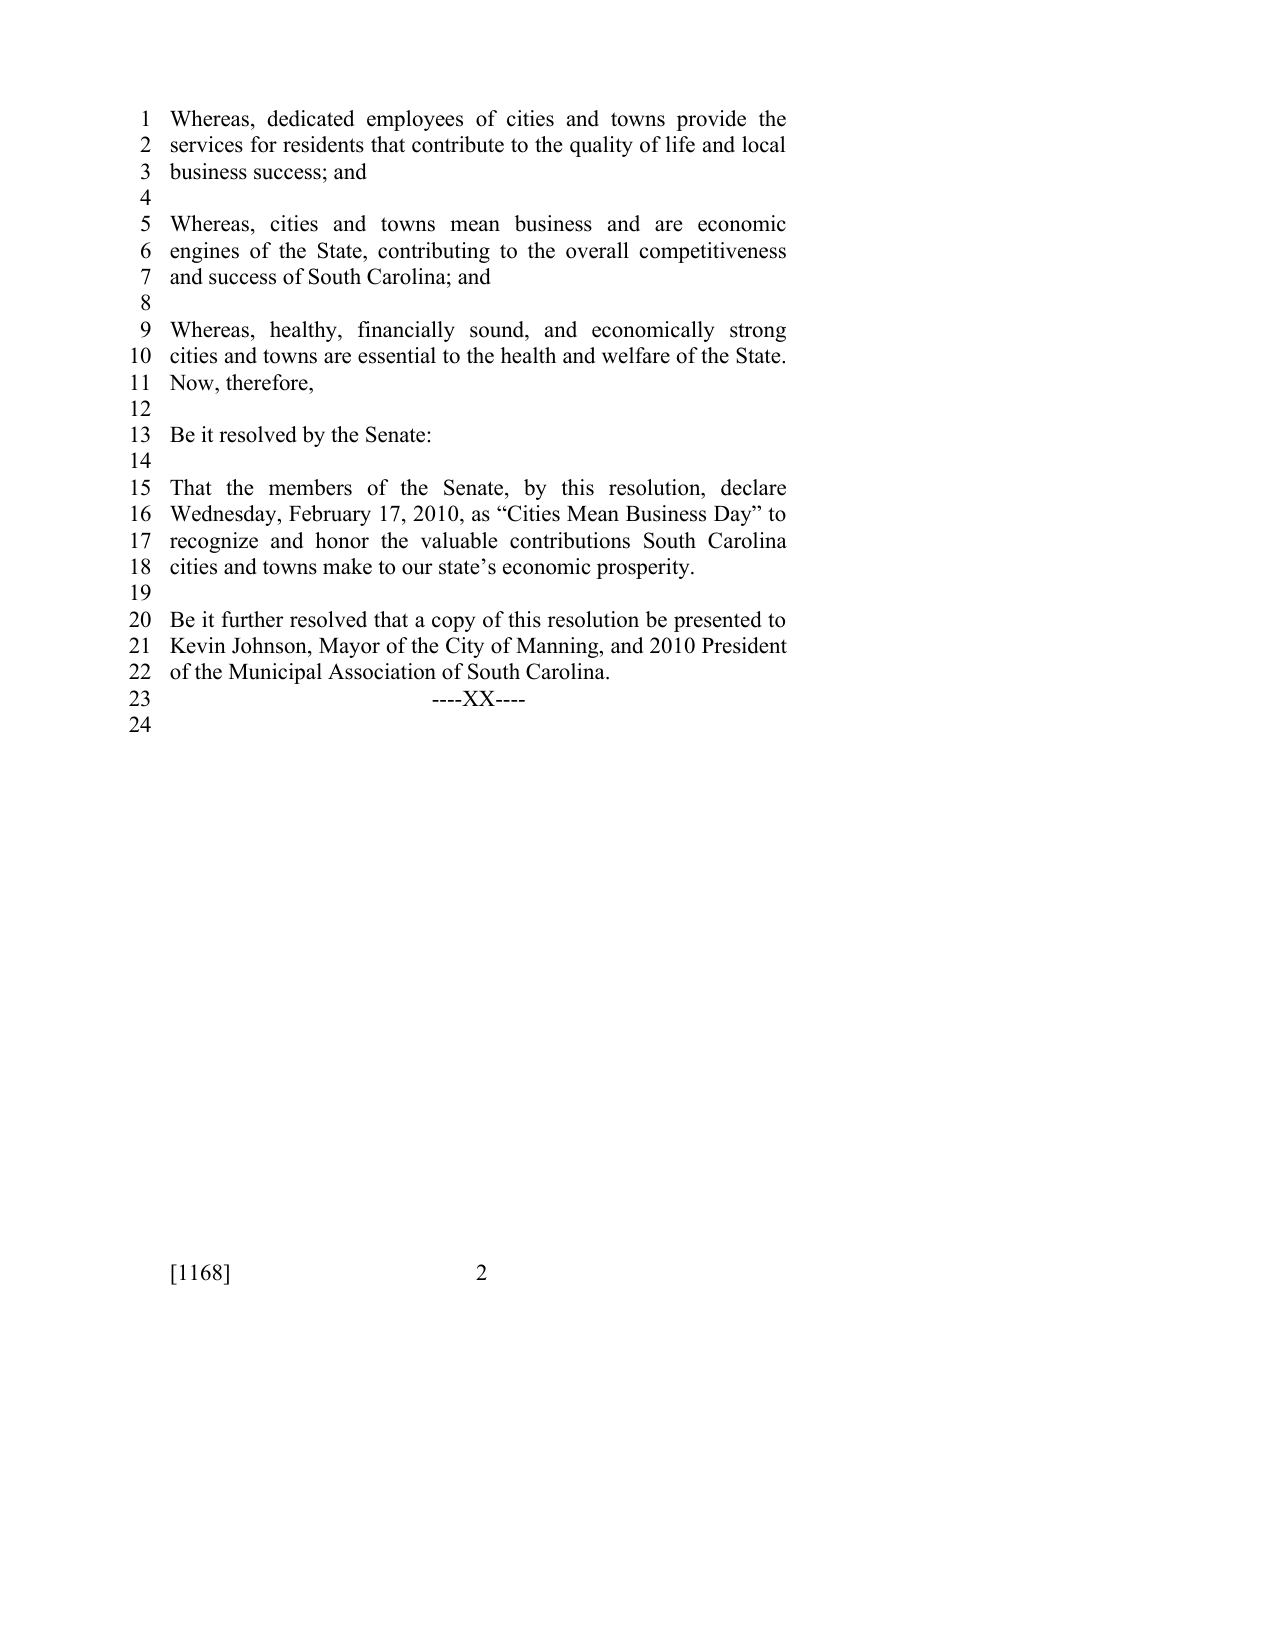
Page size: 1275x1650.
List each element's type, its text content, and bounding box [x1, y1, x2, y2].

text Whereas, cities and towns mean business and are economic engines of the State, contributing to the overall competitiveness and success of South Carolina; and [169, 210, 787, 289]
text That the members of the Senate, by this resolution, declare Wednesday, February 17, 2010, as “Cities Mean Business Day” to recognize and honor the valuable contributions South Carolina cities and towns make to our state’s economic prosperity. [169, 474, 787, 579]
text Whereas, healthy, financially sound, and economically strong cities and towns are essential to the health and welfare of the State. Now, therefore, [169, 316, 787, 395]
text Be it further resolved that a copy of this resolution be presented to Kevin Johnson, Mayor of the City of Manning, and 2010 President of the Municipal Association of South Carolina. [169, 606, 787, 685]
text ----XX---- [169, 685, 787, 711]
text Be it resolved by the Senate: [169, 421, 787, 448]
text Whereas, dedicated employees of cities and towns provide the services for residents that contribute to the quality of life and local business success; and [169, 105, 787, 184]
